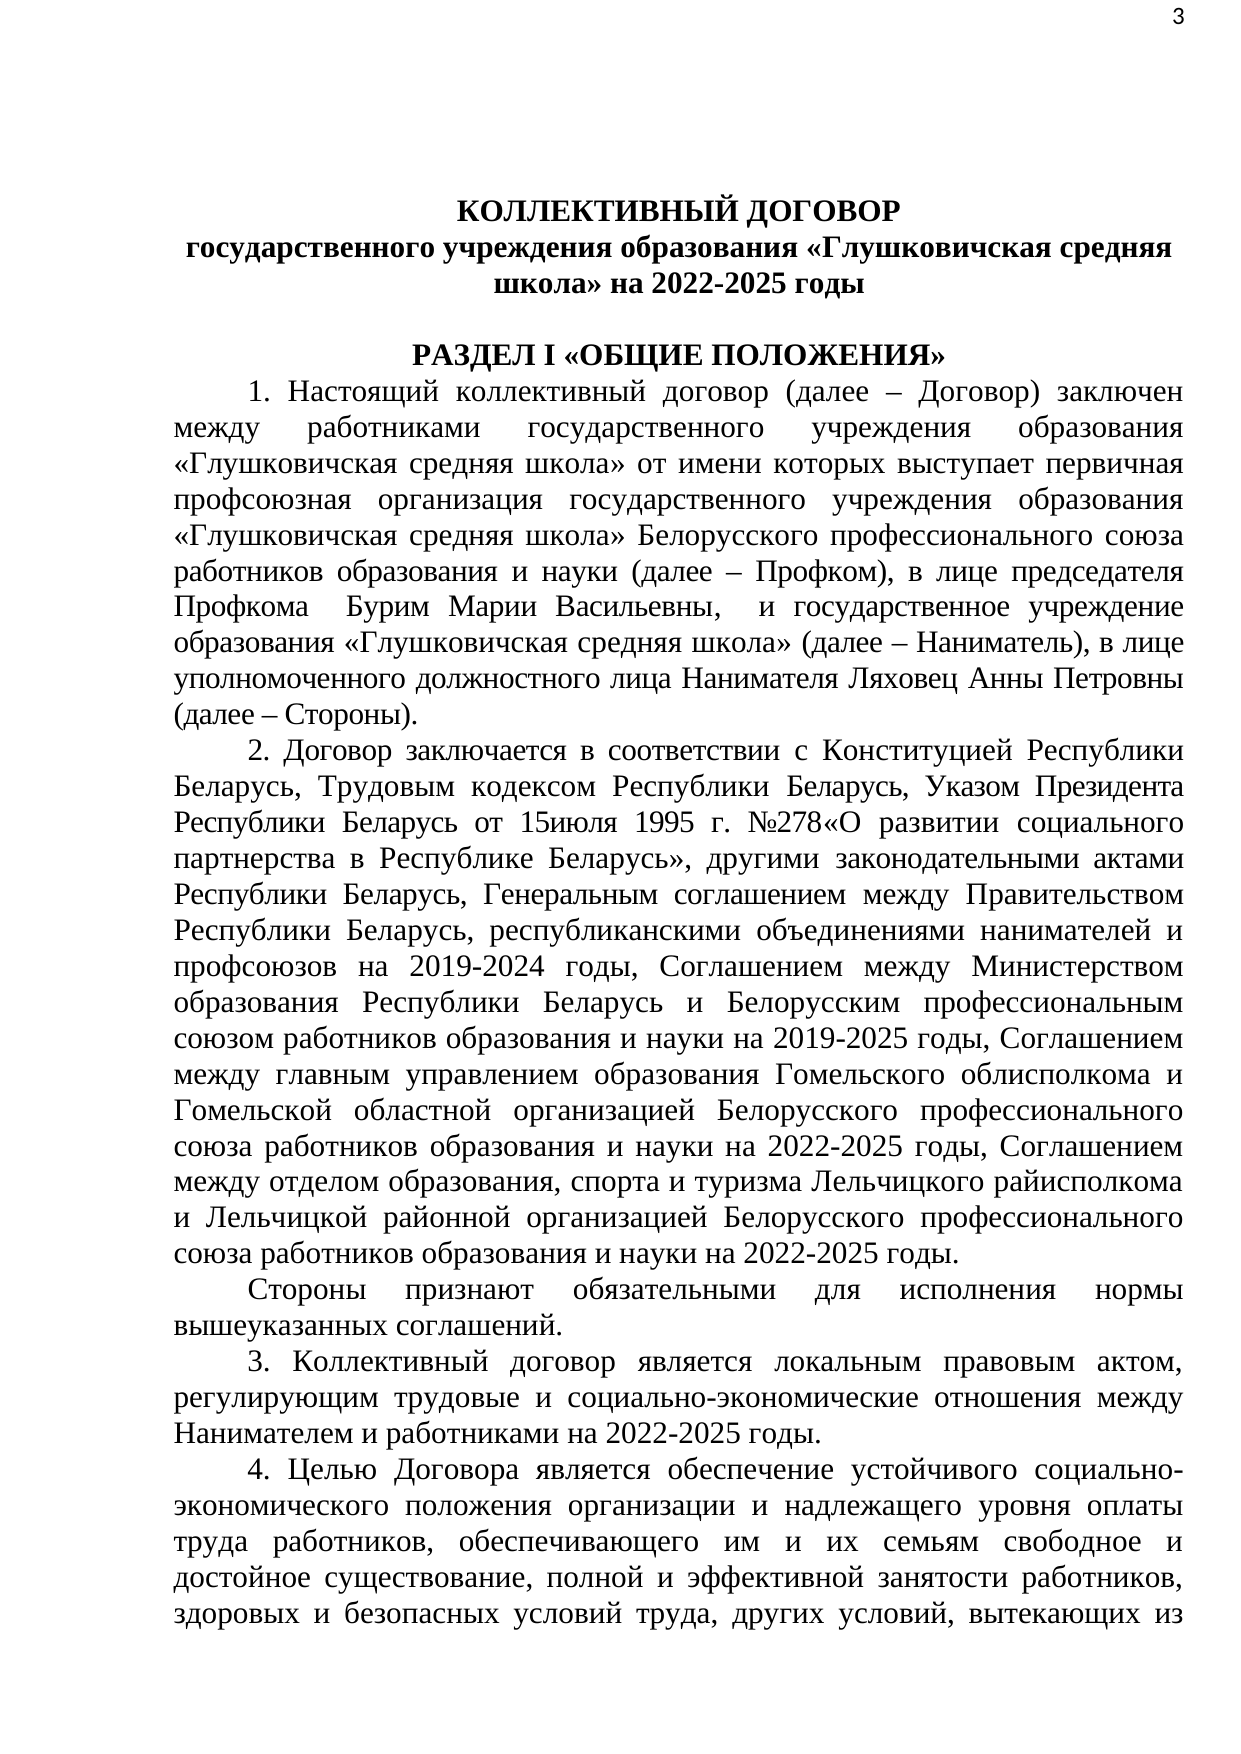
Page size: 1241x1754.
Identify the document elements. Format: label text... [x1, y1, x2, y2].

text 1. Настоящий коллективный договор (далее – Договор) заключен между работниками государственного учреждения образования «Глушковичская средняя школа» от имени которых выступает первичная профсоюзная организация государственного учреждения образования «Глушковичская средняя школа» Белорусского профессионального союза работников образования и науки (далее – Профком), в лице председателя Профкома Бурим Марии Васильевны, и государственное учреждение образования «Глушковичская средняя школа» (далее – Наниматель), в лице уполномоченного должностного лица Нанимателя Ляховец Анны Петровны (далее – Стороны). [173, 372, 1184, 731]
text Стороны признают обязательными для исполнения нормы вышеуказанных соглашений. [173, 1271, 1184, 1342]
text государственного учреждения образования «Глушковичская средняя школа» на 2022-2025 годы [173, 228, 1184, 300]
text КОЛЛЕКТИВНЫЙ ДОГОВОР [173, 192, 1184, 228]
text РАЗДЕЛ I «ОБЩИЕ ПОЛОЖЕНИЯ» [173, 336, 1184, 372]
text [173, 1450, 1184, 1630]
text 2. Договор заключается в соответствии с Конституцией Республики Беларусь, Трудовым кодексом Республики Беларусь, Указом Президента Республики Беларусь от 15июля 1995 г. №278«О развитии социального партнерства в Республике Беларусь», другими законодательными актами Республики Беларусь, Генеральным соглашением между Правительством Республики Беларусь, республиканскими объединениями нанимателей и профсоюзов на 2019-2024 годы, Соглашением между Министерством образования Республики Беларусь и Белорусским профессиональным союзом работников образования и науки на 2019-2025 годы, Соглашением между главным управлением образования Гомельского облисполкома и Гомельской областной организацией Белорусского профессионального союза работников образования и науки на 2022-2025 годы, Соглашением между отделом образования, спорта и туризма Лельчицкого райисполкома и Лельчицкой районной организацией Белорусского профессионального союза работников образования и науки на 2022-2025 годы. [173, 731, 1184, 1271]
text 3. Коллективный договор является локальным правовым актом, регулирующим трудовые и социально-экономические отношения между Нанимателем и работниками на 2022-2025 годы. [173, 1342, 1184, 1450]
